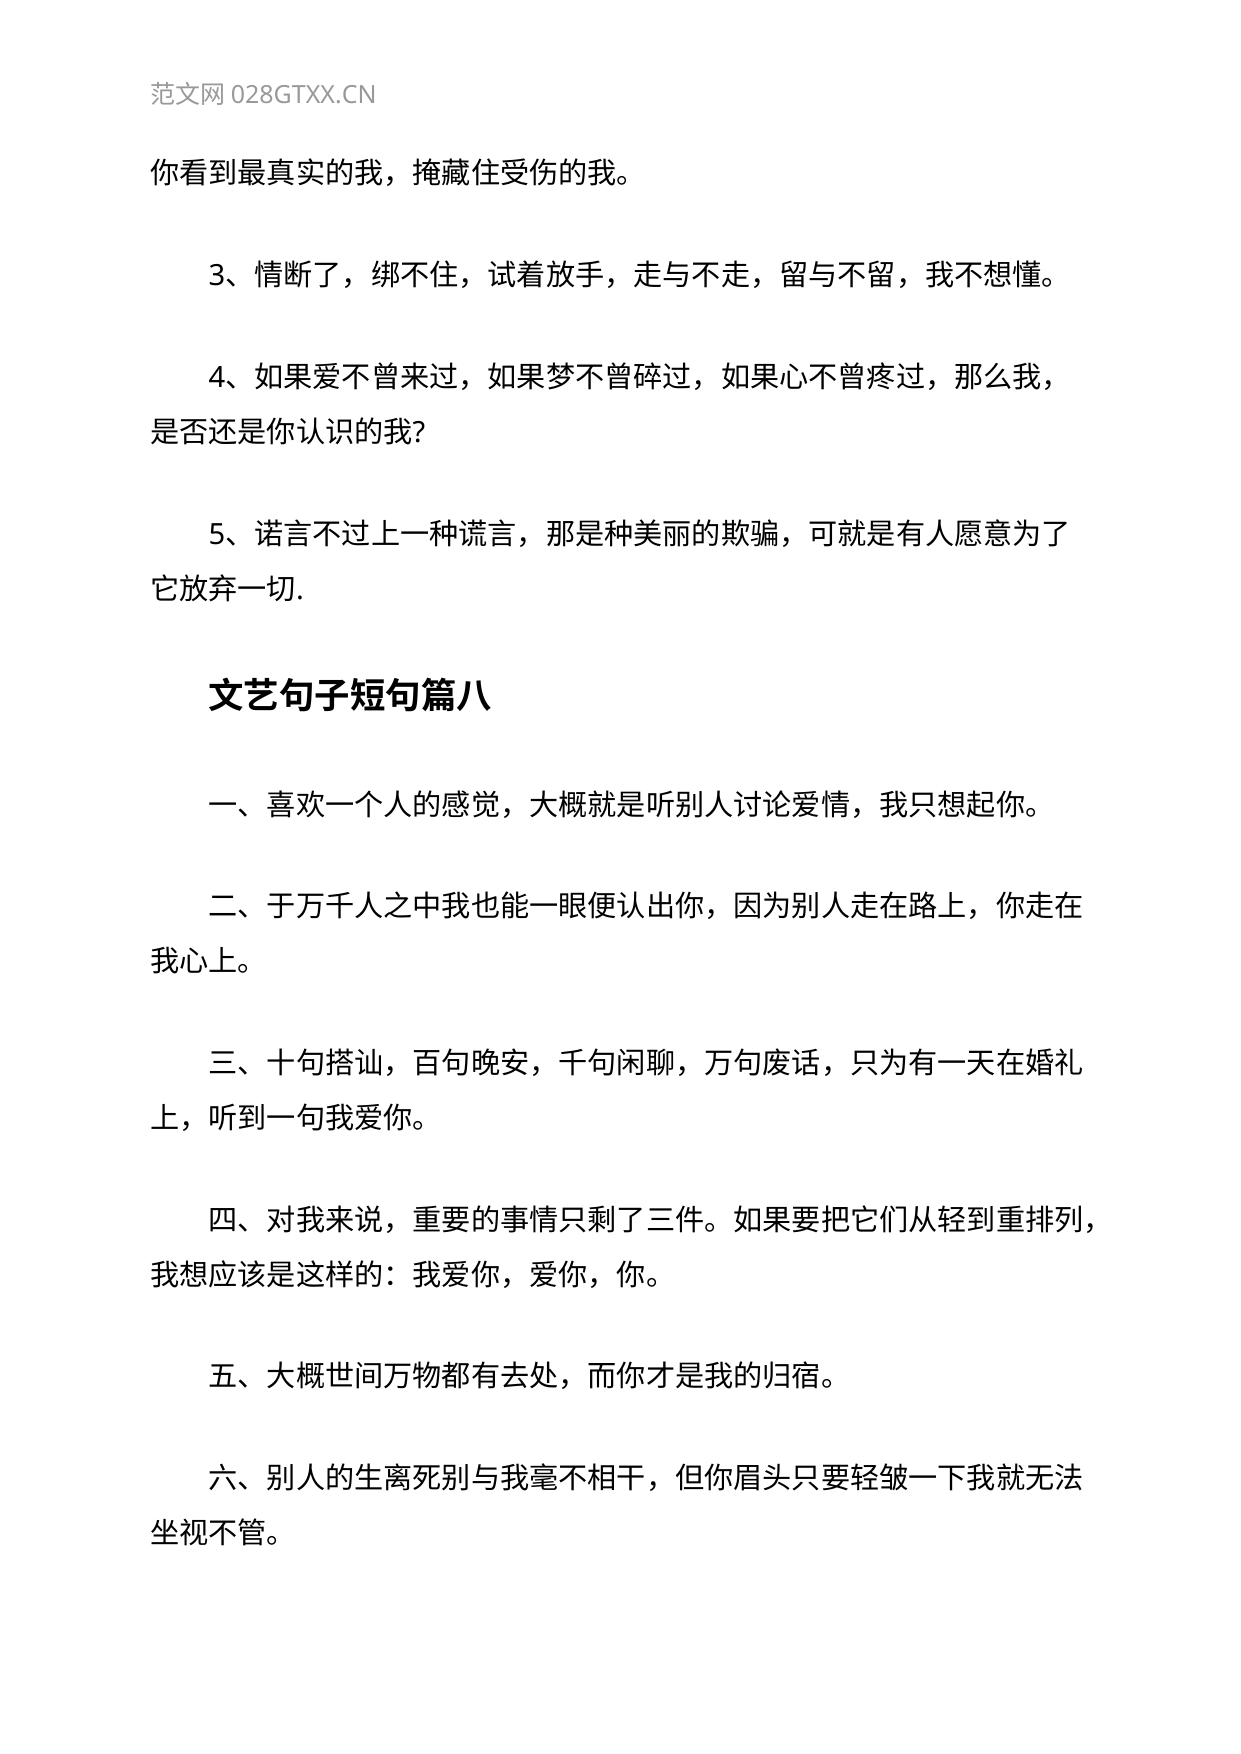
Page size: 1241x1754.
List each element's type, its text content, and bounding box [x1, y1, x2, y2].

text 五、大概世间万物都有去处，而你才是我的归宿。 [150, 1353, 1090, 1395]
text 5、诺言不过上一种谎言，那是种美丽的欺骗，可就是有人愿意为了它放弃一切. [150, 511, 1090, 608]
text 三、十句搭讪，百句晚安，千句闲聊，万句废话，只为有一天在婚礼上，听到一句我爱你。 [150, 1039, 1090, 1137]
text 文艺句子短句篇八 [150, 668, 1090, 719]
text 一、喜欢一个人的感觉，大概就是听别人讨论爱情，我只想起你。 [150, 781, 1090, 823]
text 3、情断了，绑不住，试着放手，走与不走，留与不留，我不想懂。 [150, 252, 1090, 294]
text 二、于万千人之中我也能一眼便认出你，因为别人走在路上，你走在我心上。 [150, 883, 1090, 980]
text 四、对我来说，重要的事情只剩了三件。如果要把它们从轻到重排列，我想应该是这样的：我爱你，爱你，你。 [150, 1196, 1090, 1293]
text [150, 150, 1090, 192]
text 六、别人的生离死别与我毫不相干，但你眉头只要轻皱一下我就无法坐视不管。 [150, 1455, 1090, 1552]
text 4、如果爱不曾来过，如果梦不曾碎过，如果心不曾疼过，那么我，是否还是你认识的我? [150, 354, 1090, 451]
